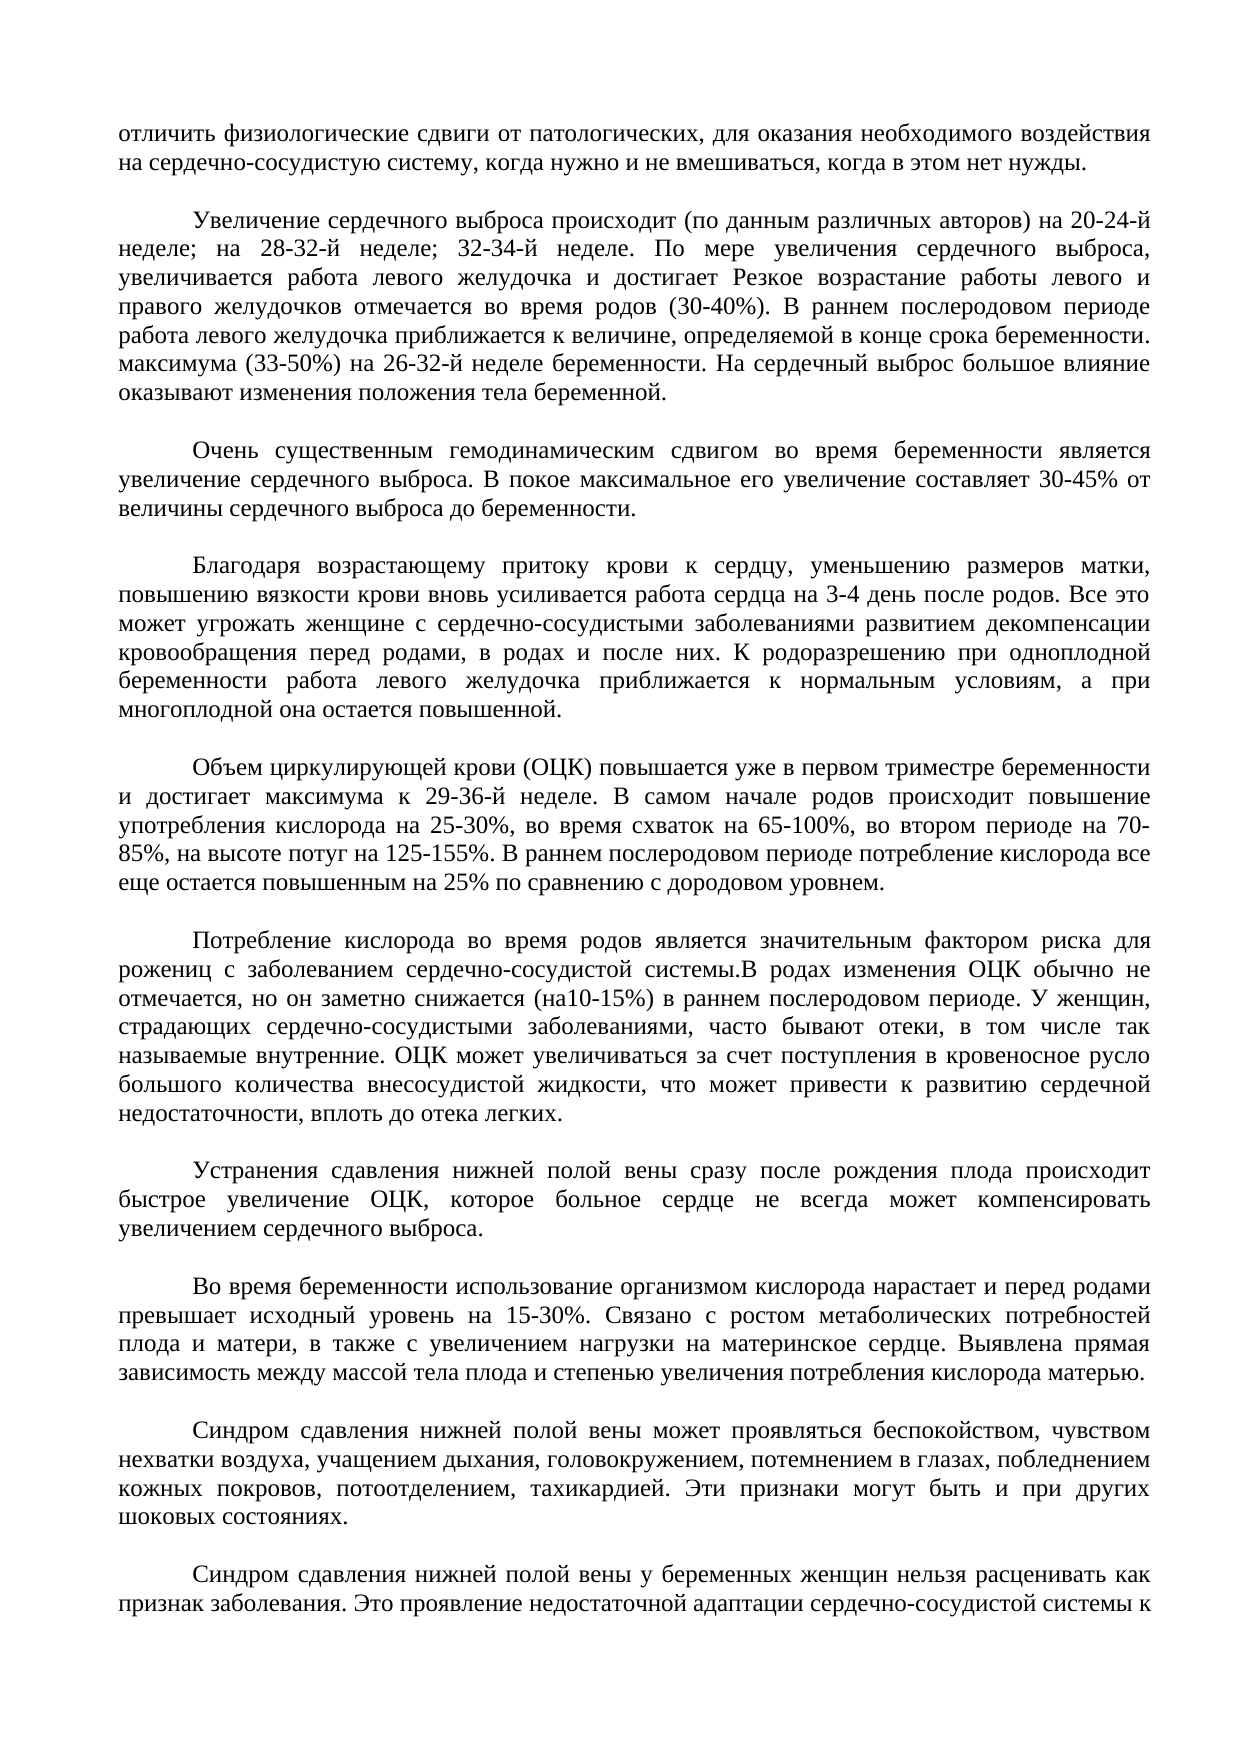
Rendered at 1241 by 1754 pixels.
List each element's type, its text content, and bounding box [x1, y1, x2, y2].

text Устранения сдавления нижней полой вены сразу после рождения плода происходит быстрое увеличение ОЦК, которое больное сердце не всегда может компенсировать увеличением сердечного выброса. [118, 1156, 1152, 1242]
text Увеличение сердечного выброса происходит (по данным различных авторов) на 20-24-й неделе; на 28-32-й неделе; 32-34-й неделе. По мере увеличения сердечного выброса, увеличивается работа левого желудочка и достигает Резкое возрастание работы левого и правого желудочков отмечается во время родов (30-40%). В раннем послеродовом периоде работа левого желудочка приближается к величине, определяемой в конце срока беременности. максимума (33-50%) на 26-32-й неделе беременности. На сердечный выброс большое влияние оказывают изменения положения тела беременной. [118, 205, 1152, 406]
text Очень существенным гемодинамическим сдвигом во время беременности является увеличение сердечного выброса. В покое максимальное его увеличение составляет 30-45% от величины сердечного выброса до беременности. [118, 435, 1152, 521]
text Во время беременности использование организмом кислорода нарастает и перед родами превышает исходный уровень на 15-30%. Связано с ростом метаболических потребностей плода и матери, в также с увеличением нагрузки на материнское сердце. Выявлена прямая зависимость между массой тела плода и степенью увеличения потребления кислорода матерью. [118, 1271, 1152, 1386]
text Потребление кислорода во время родов является значительным фактором риска для рожениц с заболеванием сердечно-сосудистой системы.В родах изменения ОЦК обычно не отмечается, но он заметно снижается (на10-15%) в раннем послеродовом периоде. У женщин, страдающих сердечно-сосудистыми заболеваниями, часто бывают отеки, в том числе так называемые внутренние. ОЦК может увеличиваться за счет поступления в кровеносное русло большого количества внесосудистой жидкости, что может привести к развитию сердечной недостаточности, вплоть до отека легких. [118, 925, 1152, 1126]
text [118, 1559, 1152, 1617]
text Синдром сдавления нижней полой вены может проявляться беспокойством, чувством нехватки воздуха, учащением дыхания, головокружением, потемнением в глазах, побледнением кожных покровов, потоотделением, тахикардией. Эти признаки могут быть и при других шоковых состояниях. [118, 1415, 1152, 1530]
text Благодаря возрастающему притоку крови к сердцу, уменьшению размеров матки, повышению вязкости крови вновь усиливается работа сердца на 3-4 день после родов. Все это может угрожать женщине с сердечно-сосудистыми заболеваниями развитием декомпенсации кровообращения перед родами, в родах и после них. К родоразрешению при одноплодной беременности работа левого желудочка приближается к нормальным условиям, а при многоплодной она остается повышенной. [118, 551, 1152, 723]
text Объем циркулирующей крови (ОЦК) повышается уже в первом триместре беременности и достигает максимума к 29-36-й неделе. В самом начале родов происходит повышение употребления кислорода на 25-30%, во время схваток на 65-100%, во втором периоде на 70-85%, на высоте потуг на 125-155%. В раннем послеродовом периоде потребление кислорода все еще остается повышенным на 25% по сравнению с дородовом уровнем. [118, 752, 1152, 896]
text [118, 118, 1152, 176]
